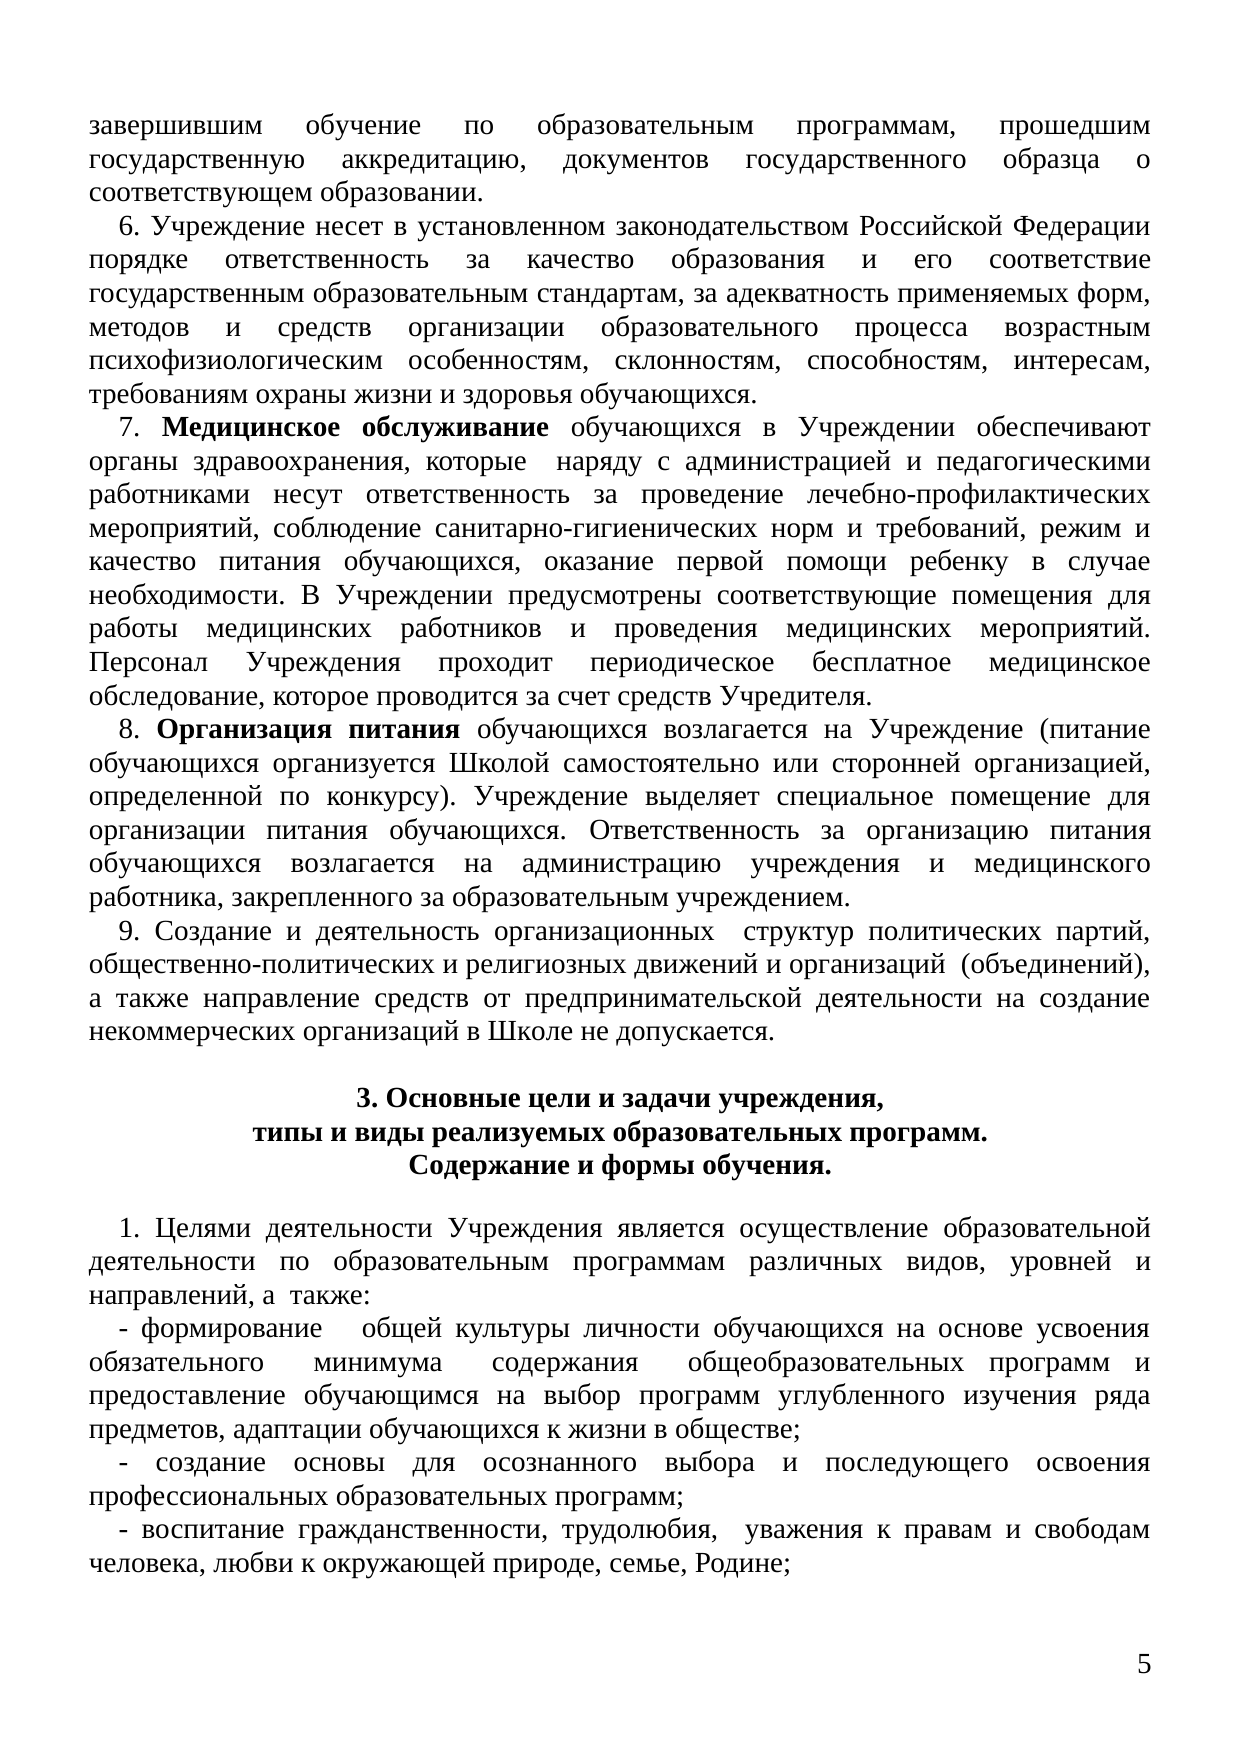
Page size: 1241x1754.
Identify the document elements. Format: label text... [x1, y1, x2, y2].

text 9. Создание и деятельность организационных структур политических партий, общественно-политических и религиозных движений и организаций (объединений), а также направление средств от предпринимательской деятельности на создание некоммерческих организаций в Школе не допускается. [89, 913, 1152, 1047]
text 7. Медицинское обслуживание обучающихся в Учреждении обеспечивают органы здравоохранения, которые наряду с администрацией и педагогическими работниками несут ответственность за проведение лечебно-профилактических мероприятий, соблюдение санитарно-гигиенических норм и требований, режим и качество питания обучающихся, оказание первой помощи ребенку в случае необходимости. В Учреждении предусмотрены соответствующие помещения для работы медицинских работников и проведения медицинских мероприятий. Персонал Учреждения проходит периодическое бесплатное медицинское обследование, которое проводится за счет средств Учредителя. [89, 409, 1152, 711]
text 6. Учреждение несет в установленном законодательством Российской Федерации порядке ответственность за качество образования и его соответствие государственным образовательным стандартам, за адекватность применяемых форм, методов и средств организации образовательного процесса возрастным психофизиологическим особенностям, склонностям, способностям, интересам, требованиям охраны жизни и здоровья обучающихся. [89, 208, 1152, 409]
text 1. Целями деятельности Учреждения является осуществление образовательной деятельности по образовательным программам различных видов, уровней и направлений, а также: [89, 1210, 1152, 1310]
text типы и виды реализуемых образовательных программ. [89, 1114, 1152, 1147]
text Содержание и формы обучения. [89, 1147, 1152, 1181]
text - формирование общей культуры личности обучающихся на основе усвоения обязательного минимума содержания общеобразовательных программ и предоставление обучающимся на выбор программ углубленного изучения ряда предметов, адаптации обучающихся к жизни в обществе; [89, 1310, 1152, 1444]
text 8. Организация питания обучающихся возлагается на Учреждение (питание обучающихся организуется Школой самостоятельно или сторонней организацией, определенной по конкурсу). Учреждение выделяет специальное помещение для организации питания обучающихся. Ответственность за организацию питания обучающихся возлагается на администрацию учреждения и медицинского работника, закрепленного за образовательным учреждением. [89, 711, 1152, 913]
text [89, 107, 1152, 208]
text - создание основы для осознанного выбора и последующего освоения профессиональных образовательных программ; [89, 1444, 1152, 1512]
text - воспитание гражданственности, трудолюбия, уважения к правам и свободам человека, любви к окружающей природе, семье, Родине; [89, 1512, 1152, 1579]
text 3. Основные цели и задачи учреждения, [89, 1080, 1152, 1114]
